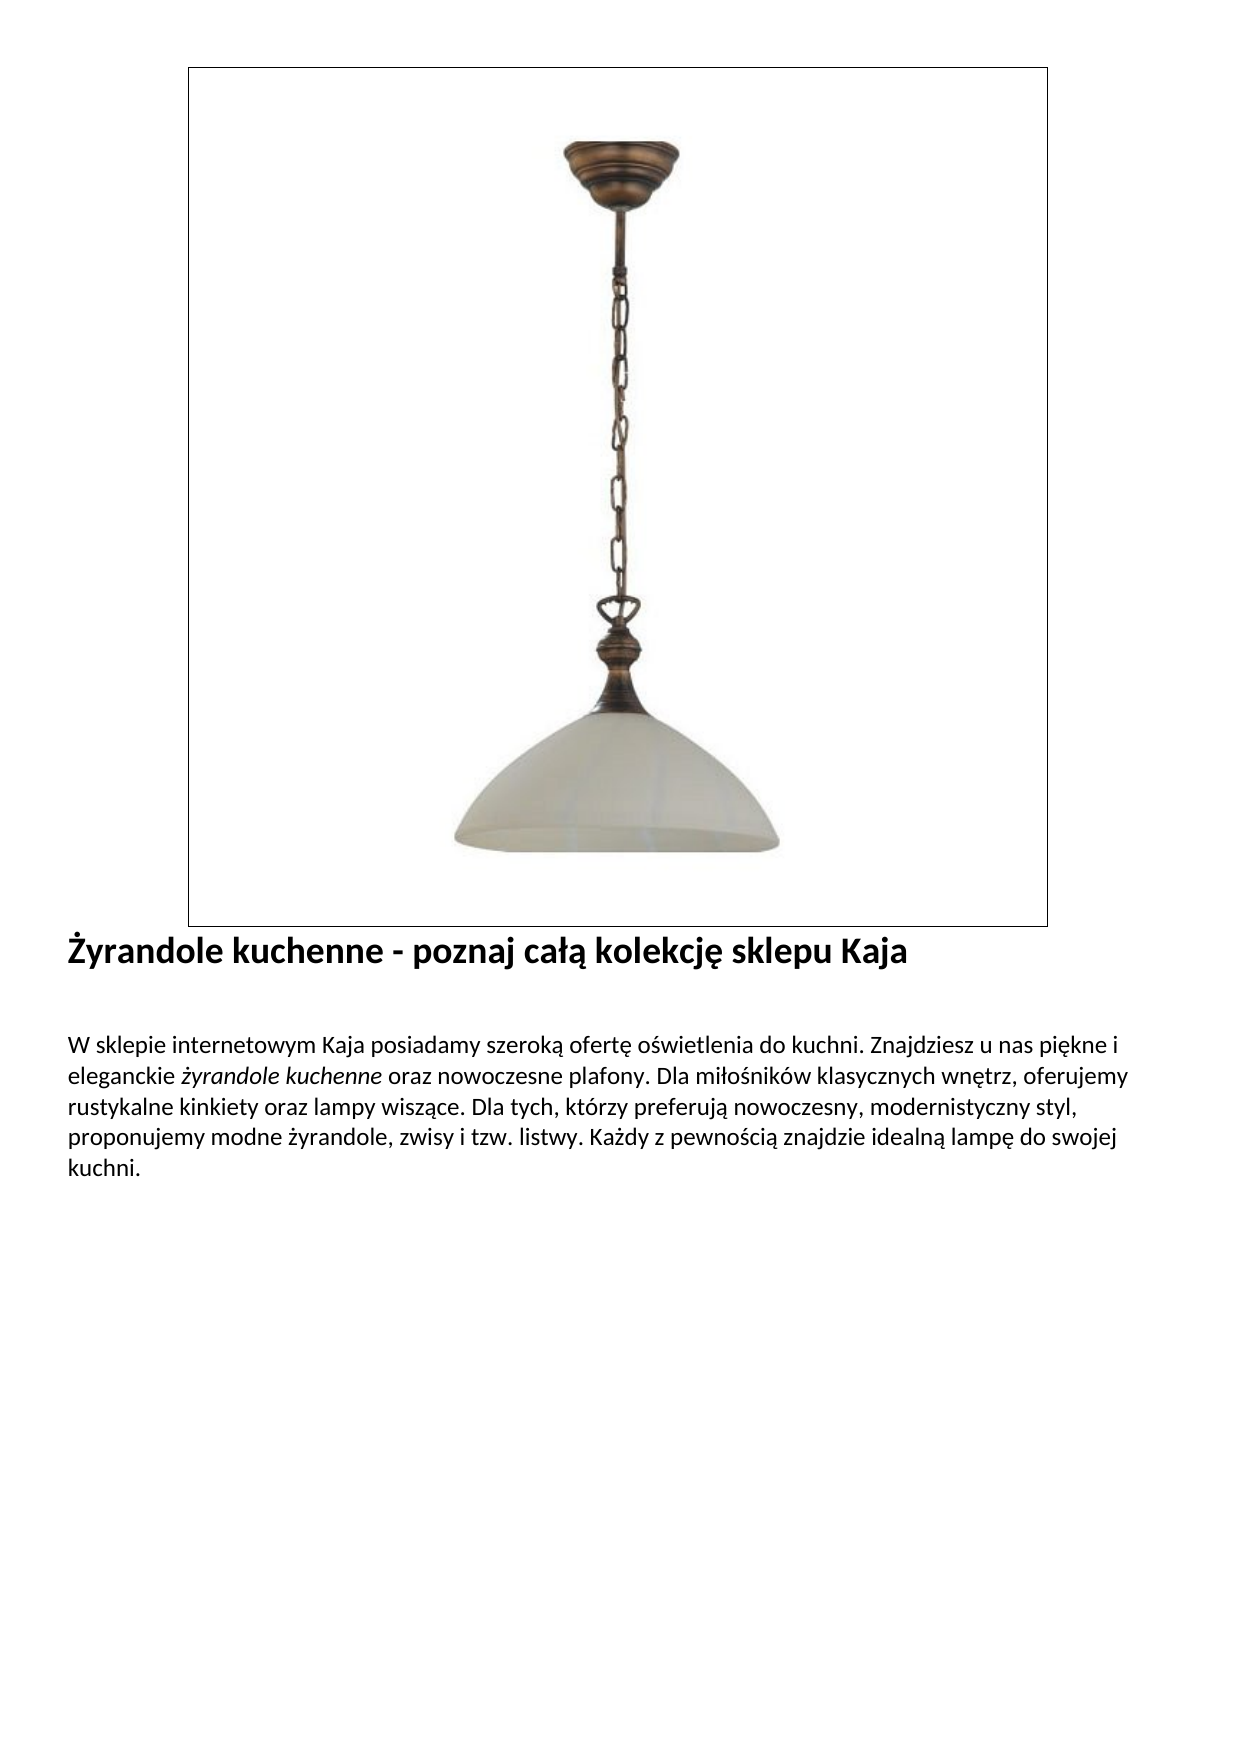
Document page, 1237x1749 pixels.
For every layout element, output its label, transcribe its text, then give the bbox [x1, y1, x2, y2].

text W sklepie internetowym Kaja posiadamy szeroką ofertę oświetlenia do kuchni. Znajdziesz u nas piękne i eleganckie żyrandole kuchenne oraz nowoczesne plafony. Dla miłośników klasycznych wnętrz, oferujemy rustykalne kinkiety oraz lampy wiszące. Dla tych, którzy preferują nowoczesny, modernistyczny styl, proponujemy modne żyrandole, zwisy i tzw. listwy. Każdy z pewnością znajdzie idealną lampę do swojej kuchni. [68, 1029, 1169, 1182]
text Żyrandole kuchenne - poznaj całą kolekcję sklepu Kaja [68, 927, 1169, 973]
picture [189, 68, 1047, 926]
